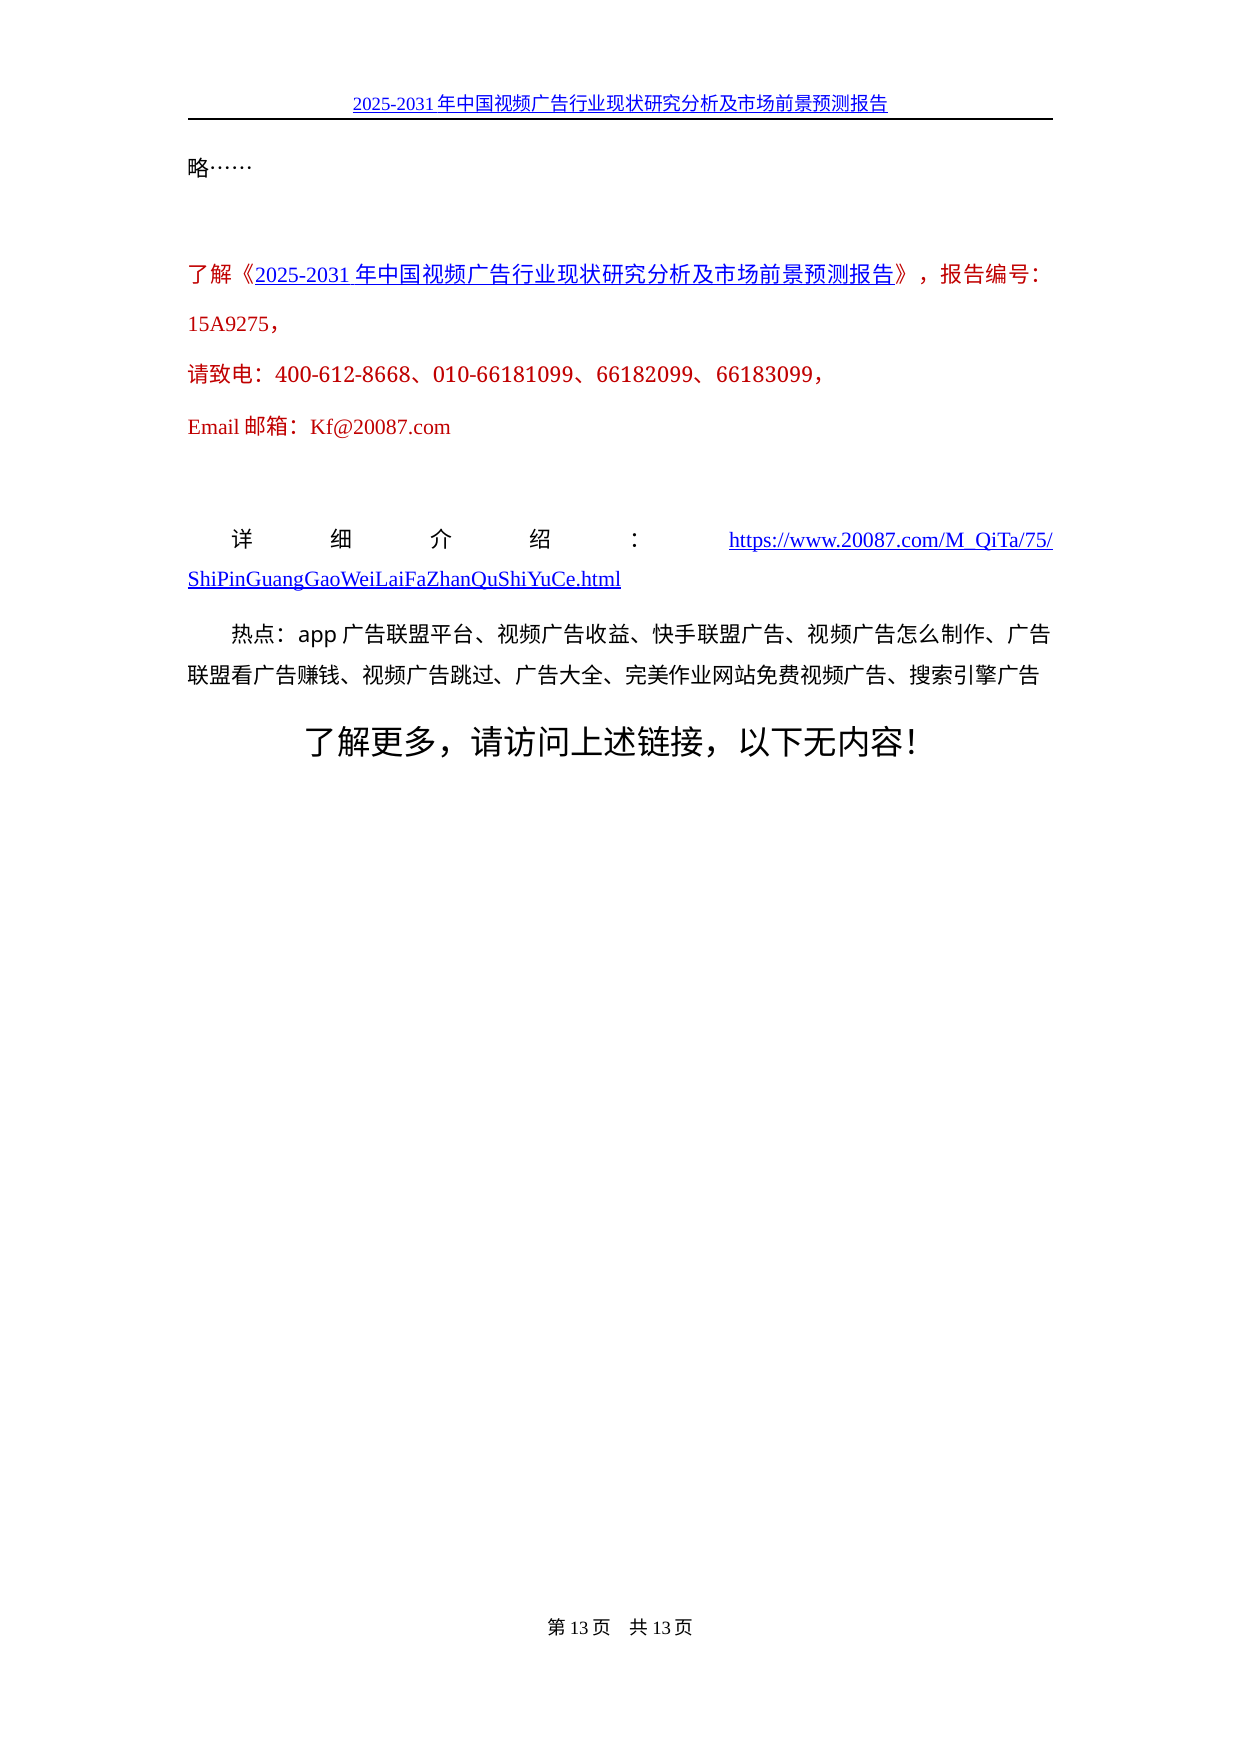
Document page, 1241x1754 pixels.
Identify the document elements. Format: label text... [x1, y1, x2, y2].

text 请致电：400-612-8668、010-66181099、66182099、66183099， [187, 357, 1053, 389]
text Email邮箱：Kf@20087.com [187, 408, 1053, 441]
text 热点：app广告联盟平台、视频广告收益、快手联盟广告、视频广告怎么制作、广告联盟看广告赚钱、视频广告跳过、广告大全、完美作业网站免费视频广告、搜索引擎广告 [187, 617, 1053, 690]
title 了解更多，请访问上述链接，以下无内容！ [187, 708, 1053, 773]
text 详细介绍：https://www.20087.com/M_QiTa/75/ShiPinGuangGaoWeiLaiFaZhanQuShiYuCe.html [187, 521, 1053, 594]
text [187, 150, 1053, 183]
text 了解《2025-2031年中国视频广告行业现状研究分析及市场前景预测报告》，报告编号：15A9275， [187, 257, 1053, 338]
